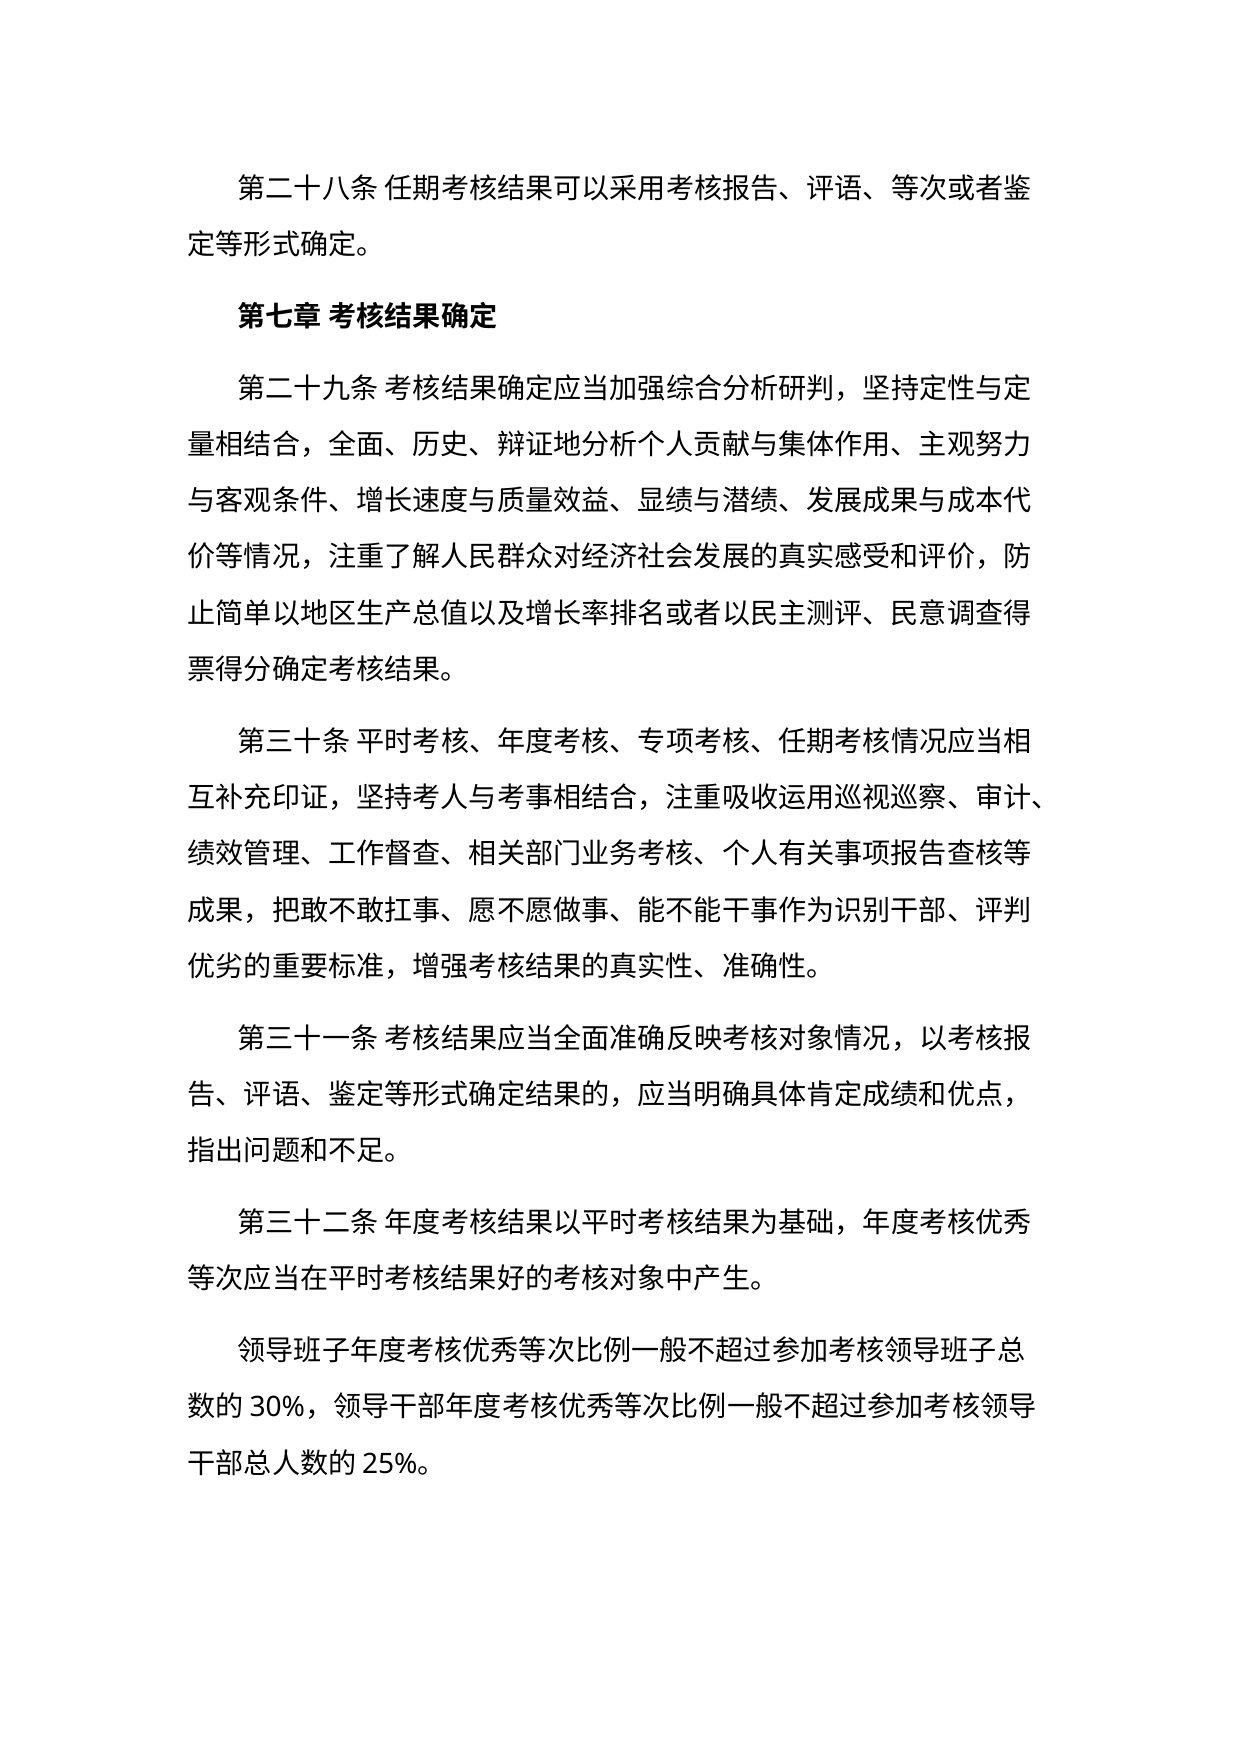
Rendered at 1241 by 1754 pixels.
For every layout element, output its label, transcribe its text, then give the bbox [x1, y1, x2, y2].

text 第二十八条 任期考核结果可以采用考核报告、评语、等次或者鉴定等形式确定。 [187, 150, 1053, 262]
text 第三十二条 年度考核结果以平时考核结果为基础，年度考核优秀等次应当在平时考核结果好的考核对象中产生。 [187, 1184, 1053, 1297]
text 第三十条 平时考核、年度考核、专项考核、任期考核情况应当相互补充印证，坚持考人与考事相结合，注重吸收运用巡视巡察、审计、绩效管理、工作督查、相关部门业务考核、个人有关事项报告查核等成果，把敢不敢扛事、愿不愿做事、能不能干事作为识别干部、评判优劣的重要标准，增强考核结果的真实性、准确性。 [187, 703, 1053, 984]
text 第二十九条 考核结果确定应当加强综合分析研判，坚持定性与定量相结合，全面、历史、辩证地分析个人贡献与集体作用、主观努力与客观条件、增长速度与质量效益、显绩与潜绩、发展成果与成本代价等情况，注重了解人民群众对经济社会发展的真实感受和评价，防止简单以地区生产总值以及增长率排名或者以民主测评、民意调查得票得分确定考核结果。 [187, 350, 1053, 687]
text 第三十一条 考核结果应当全面准确反映考核对象情况，以考核报告、评语、鉴定等形式确定结果的，应当明确具体肯定成绩和优点，指出问题和不足。 [187, 1000, 1053, 1169]
text 领导班子年度考核优秀等次比例一般不超过参加考核领导班子总数的30%，领导干部年度考核优秀等次比例一般不超过参加考核领导干部总人数的25%。 [187, 1312, 1053, 1481]
text 第七章 考核结果确定 [187, 278, 1053, 334]
